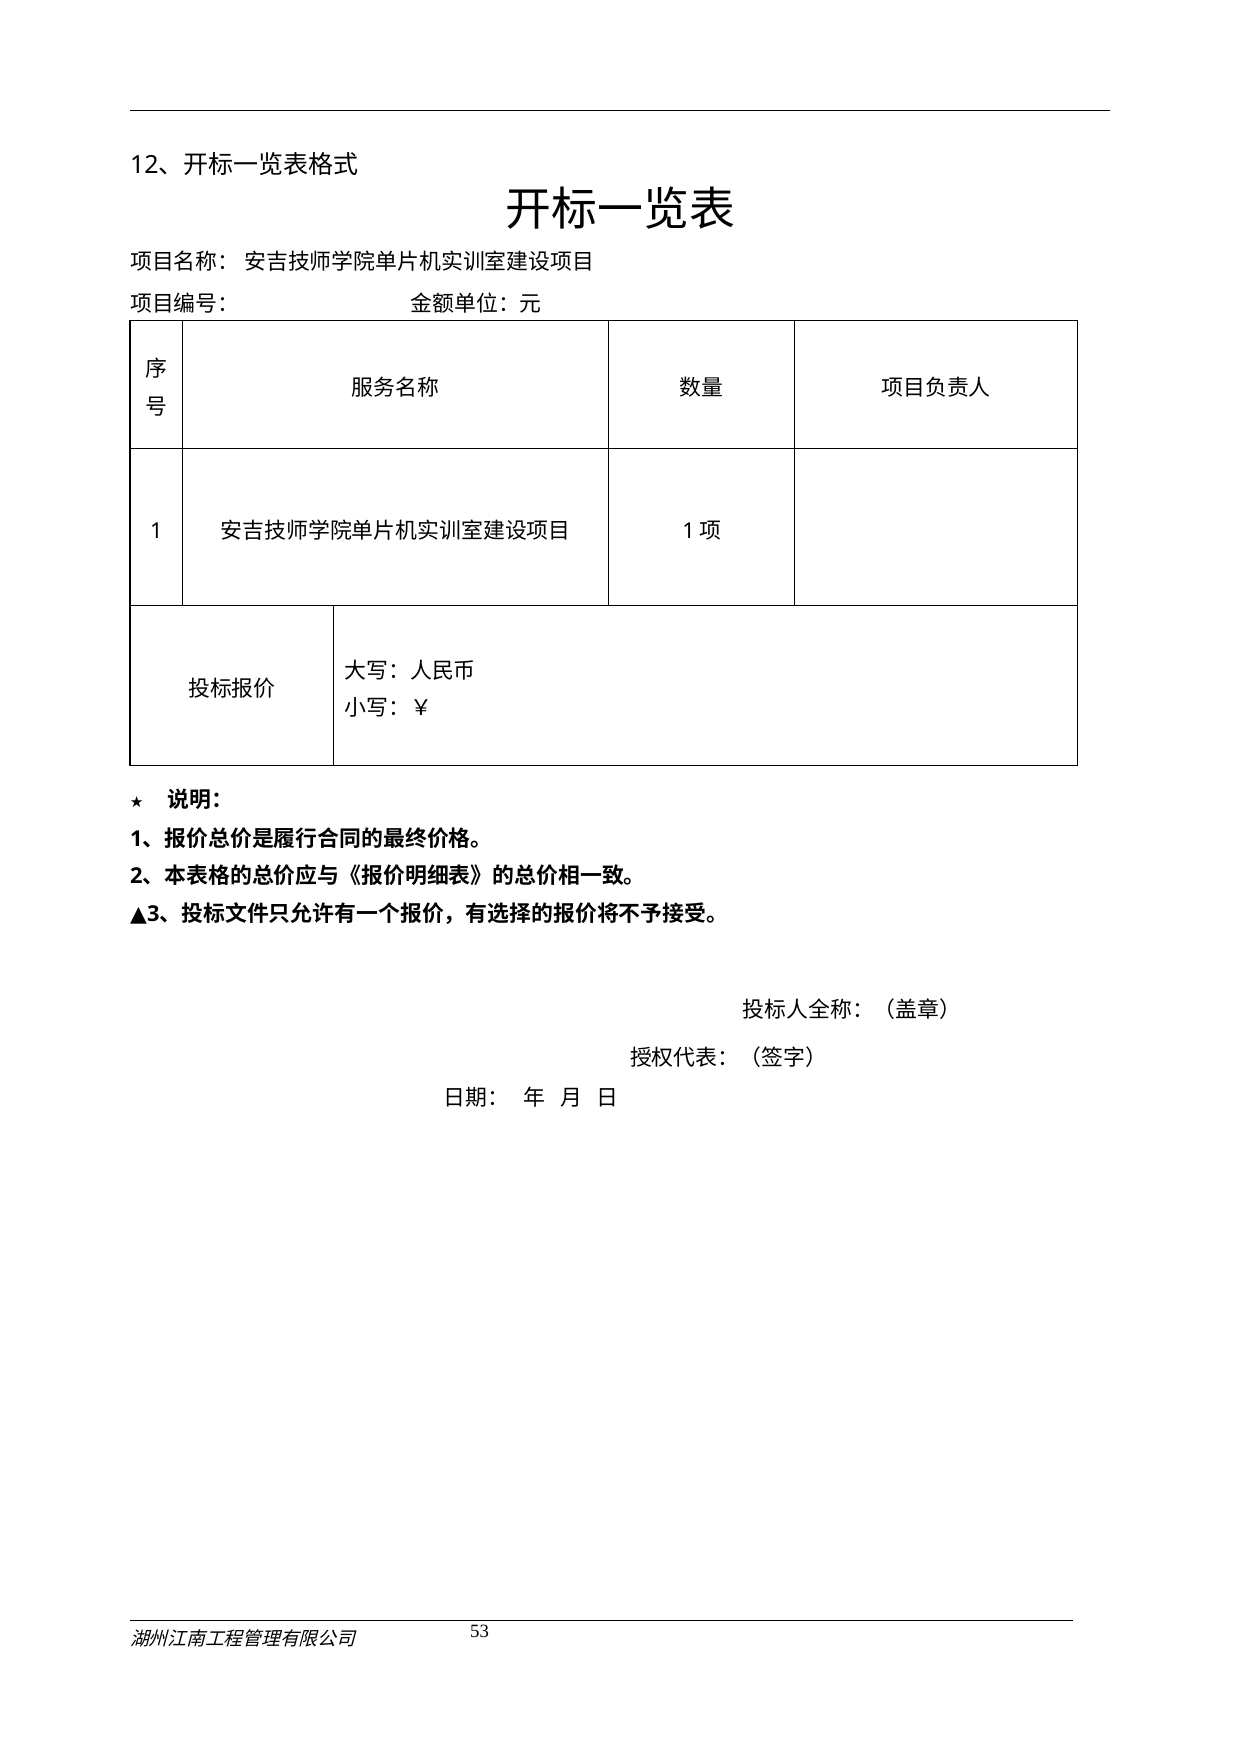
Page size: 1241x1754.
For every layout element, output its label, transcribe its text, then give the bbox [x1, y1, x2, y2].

text ▲3、投标文件只允许有一个报价，有选择的报价将不予接受。 [130, 901, 1110, 926]
text 日期： 年 月 日 [130, 1072, 1110, 1113]
text 2、本表格的总价应与《报价明细表》的总价相一致。 [130, 863, 1110, 888]
table_header 项目负责人 [795, 321, 1077, 448]
text 项目编号： 金额单位：元 [130, 278, 1110, 319]
table_cell 1 [131, 449, 182, 605]
table_cell 安吉技师学院单片机实训室建设项目 [183, 449, 608, 605]
text 授权代表：（签字） [130, 1024, 1064, 1072]
table_header 服务名称 [183, 321, 608, 448]
table_cell 1项 [609, 449, 794, 605]
table_cell 投标报价 [131, 606, 333, 764]
list 说明： [130, 766, 1110, 813]
table_cell 大写：人民币 小写：￥ [334, 606, 1077, 764]
text 1、报价总价是履行合同的最终价格。 [130, 826, 1110, 851]
table_header 序号 [131, 321, 182, 448]
table_cell [795, 449, 1077, 605]
text 项目名称： 安吉技师学院单片机实训室建设项目 [130, 236, 1110, 278]
text 12、开标一览表格式 [130, 130, 1110, 184]
text 开标一览表 [130, 184, 1110, 236]
table_header 数量 [609, 321, 794, 448]
text 投标人全称：（盖章） [130, 976, 1042, 1024]
